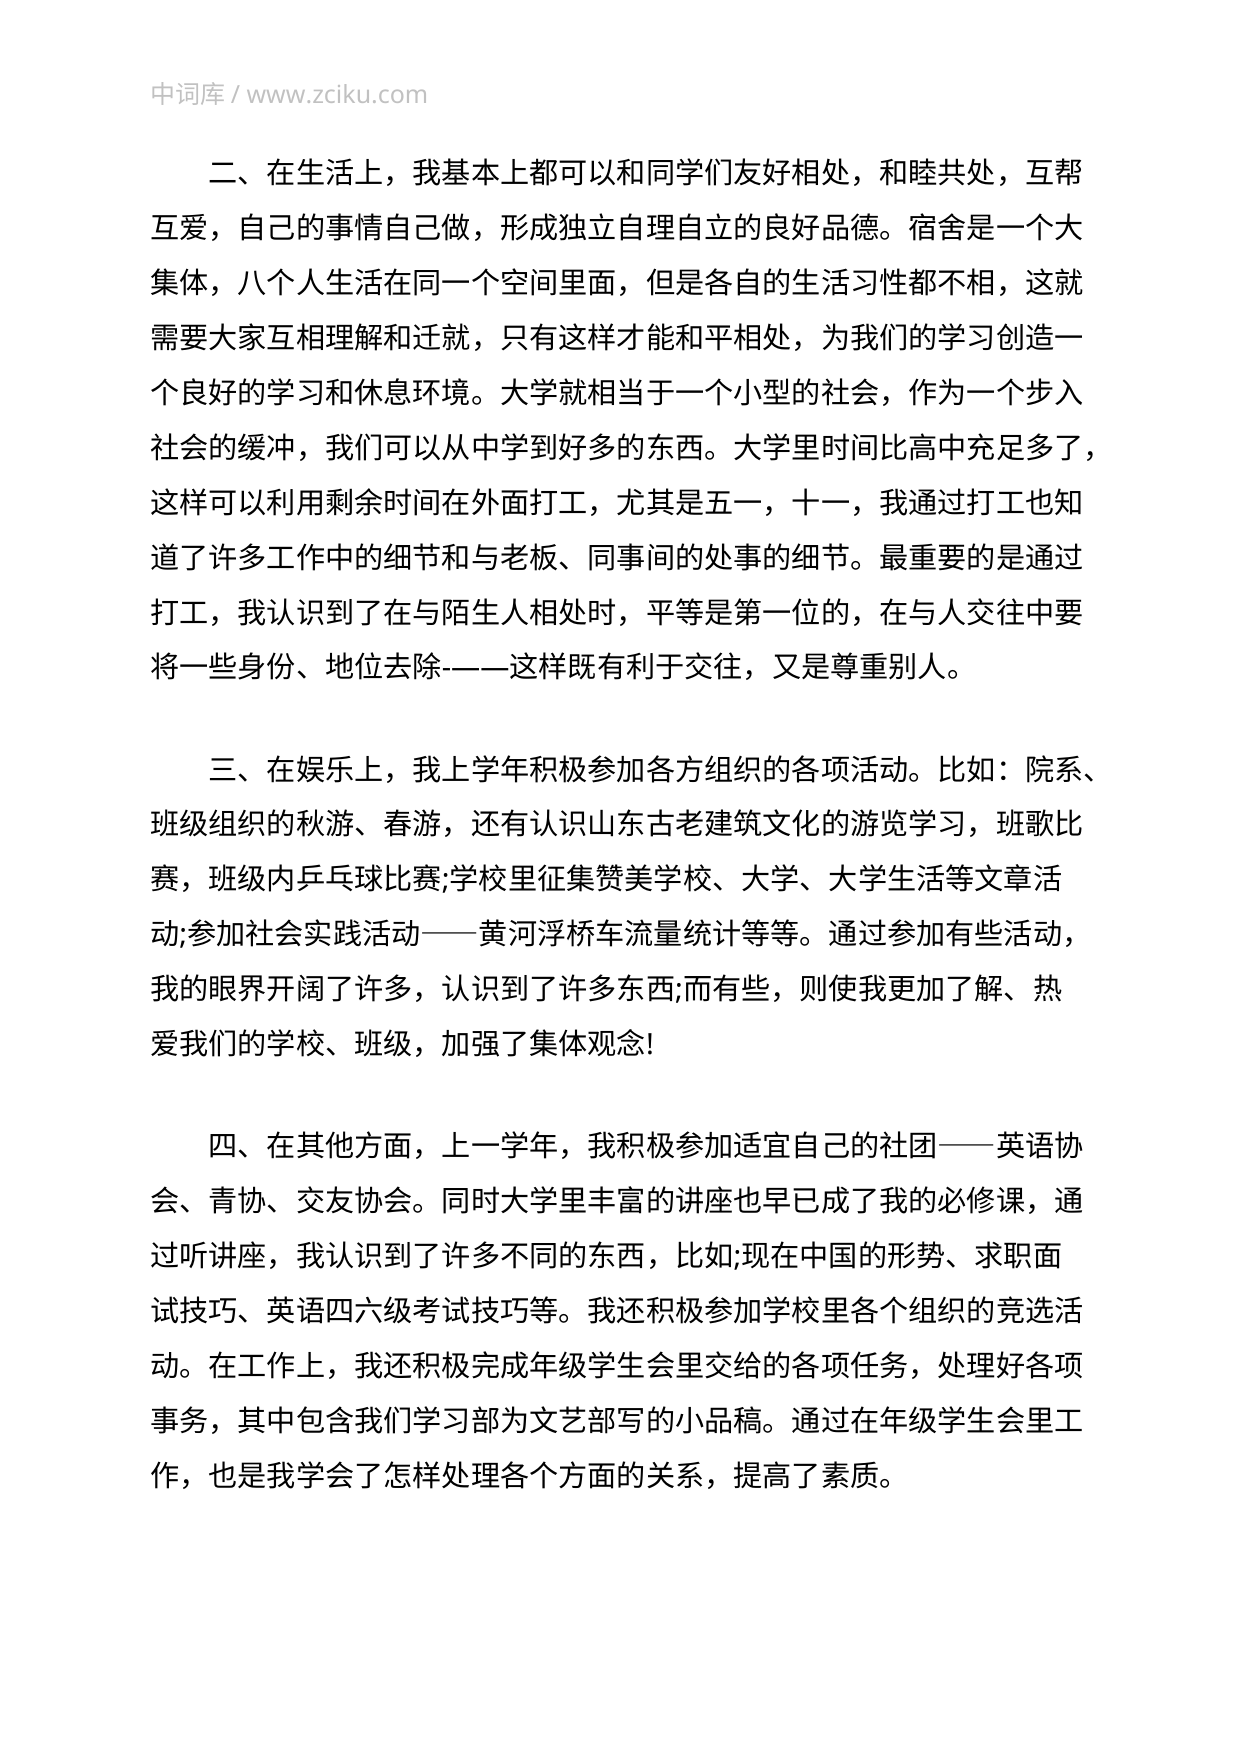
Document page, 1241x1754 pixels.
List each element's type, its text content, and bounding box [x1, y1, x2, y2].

text 四、在其他方面，上一学年，我积极参加适宜自己的社团——英语协会、青协、交友协会。同时大学里丰富的讲座也早已成了我的必修课，通过听讲座，我认识到了许多不同的东西，比如;现在中国的形势、求职面试技巧、英语四六级考试技巧等。我还积极参加学校里各个组织的竞选活动。在工作上，我还积极完成年级学生会里交给的各项任务，处理好各项事务，其中包含我们学习部为文艺部写的小品稿。通过在年级学生会里工作，也是我学会了怎样处理各个方面的关系，提高了素质。 [150, 1123, 1090, 1494]
text 三、在娱乐上，我上学年积极参加各方组织的各项活动。比如：院系、班级组织的秋游、春游，还有认识山东古老建筑文化的游览学习，班歌比赛，班级内乒乓球比赛;学校里征集赞美学校、大学、大学生活等文章活动;参加社会实践活动——黄河浮桥车流量统计等等。通过参加有些活动，我的眼界开阔了许多，认识到了许多东西;而有些，则使我更加了解、热爱我们的学校、班级，加强了集体观念! [150, 746, 1090, 1063]
text 二、在生活上，我基本上都可以和同学们友好相处，和睦共处，互帮互爱，自己的事情自己做，形成独立自理自立的良好品德。宿舍是一个大集体，八个人生活在同一个空间里面，但是各自的生活习性都不相，这就需要大家互相理解和迁就，只有这样才能和平相处，为我们的学习创造一个良好的学习和休息环境。大学就相当于一个小型的社会，作为一个步入社会的缓冲，我们可以从中学到好多的东西。大学里时间比高中充足多了，这样可以利用剩余时间在外面打工，尤其是五一，十一，我通过打工也知道了许多工作中的细节和与老板、同事间的处事的细节。最重要的是通过打工，我认识到了在与陌生人相处时，平等是第一位的，在与人交往中要将一些身份、地位去除-——这样既有利于交往，又是尊重别人。 [150, 150, 1090, 686]
